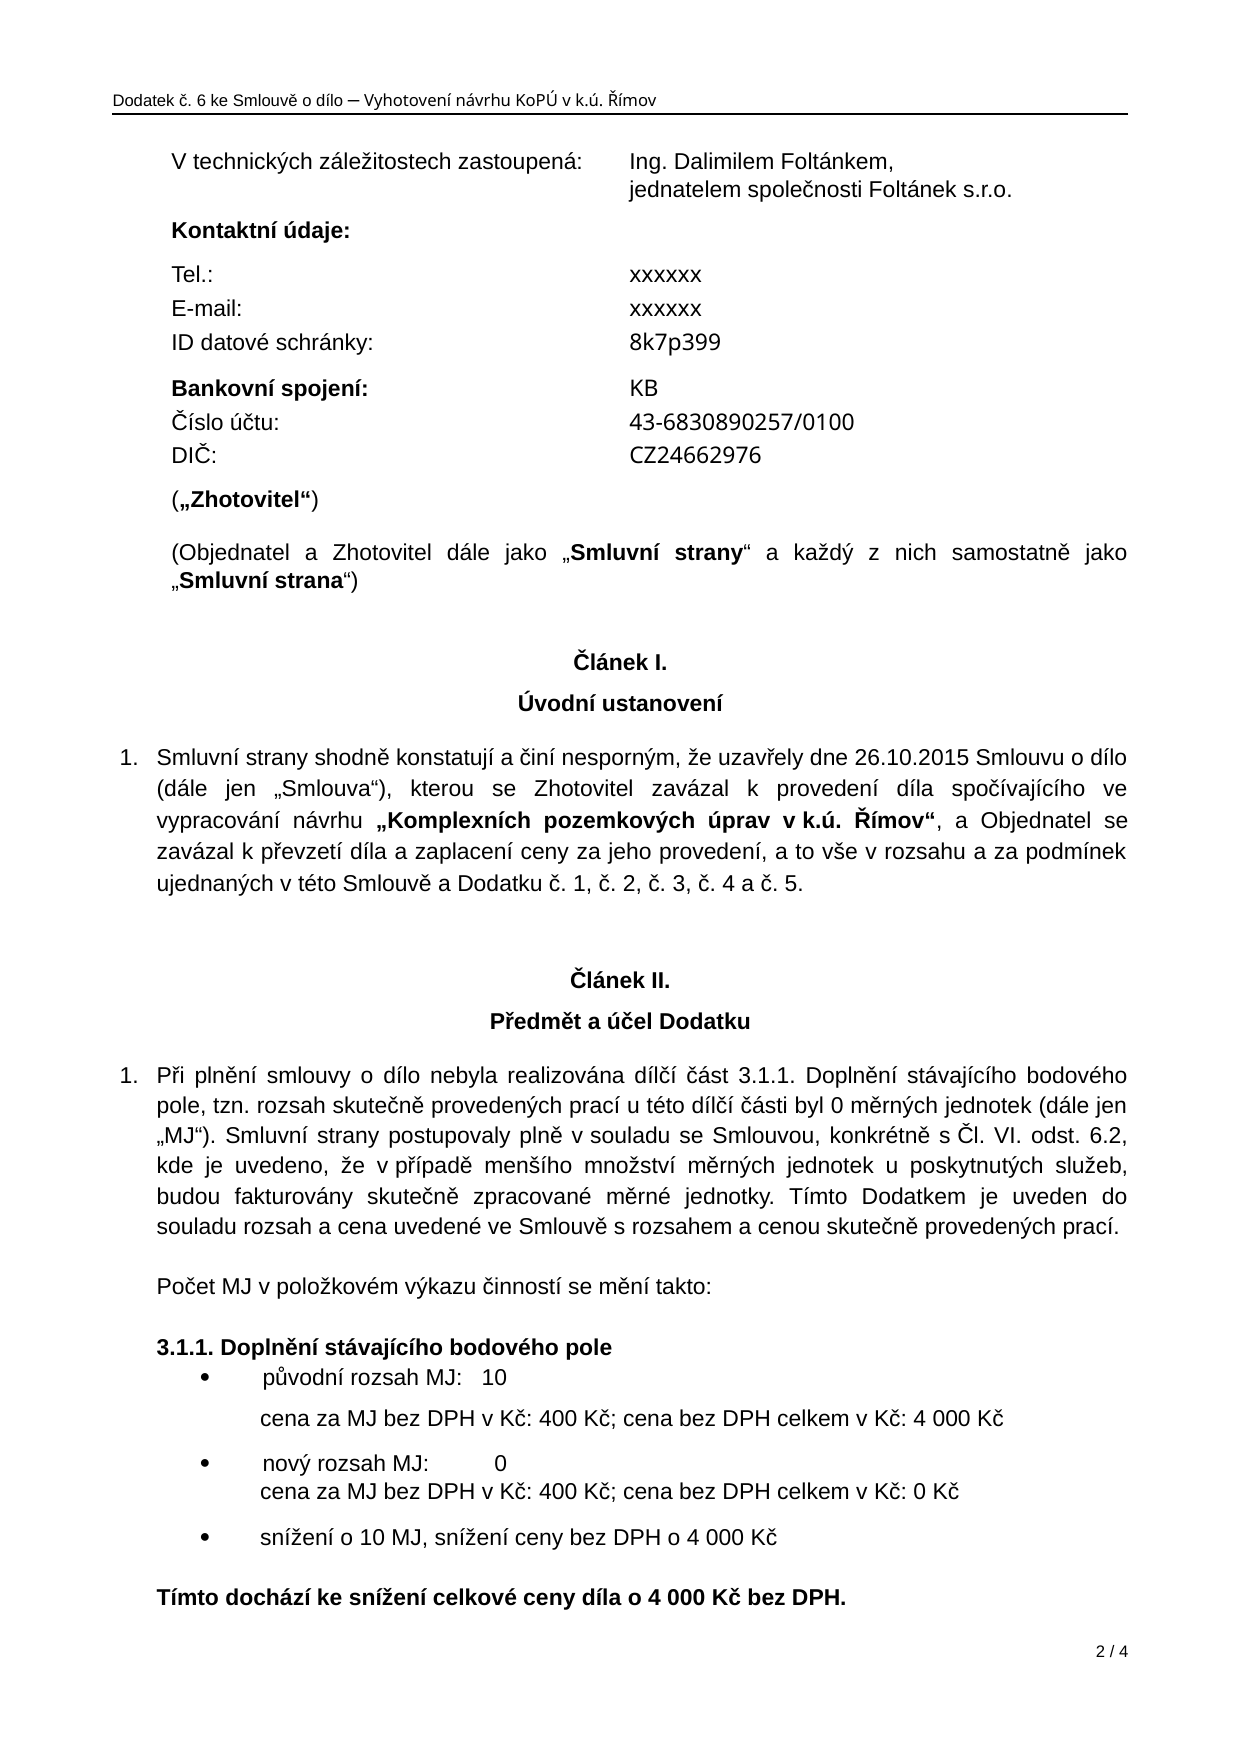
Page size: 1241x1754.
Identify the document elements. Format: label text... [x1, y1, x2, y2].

list Smluvní strany shodně konstatují a činí nesporným, že uzavřely dne 26.10.2015 Smlouvu o dílo (dále jen „Smlouva“), kterou se Zhotovitel zavázal k provedení díla spočívajícího ve vypracování návrhu „Komplexních pozemkových úprav v k.ú. Římov“, a Objednatel se zavázal k převzetí díla a zaplacení ceny za jeho provedení, a to vše v rozsahu a za podmínek ujednaných v této Smlouvě a Dodatku č. 1, č. 2, č. 3, č. 4 a č. 5. [119, 744, 1128, 896]
list snížení o 10 MJ, snížení ceny bez DPH o 4 000 Kč [201, 1523, 1128, 1550]
list cena za MJ bez DPH v Kč: 400 Kč; cena bez DPH celkem v Kč: 4 000 Kč [260, 1405, 1128, 1431]
text Číslo účtu: 43-6830890257/0100 [171, 406, 1128, 437]
list Při plnění smlouvy o dílo nebyla realizována dílčí část 3.1.1. Doplnění stávajícího bodového pole, tzn. rozsah skutečně provedených prací u této dílčí části byl 0 měrných jednotek (dále jen „MJ“). Smluvní strany postupovaly plně v souladu se Smlouvou, konkrétně s Čl. VI. odst. 6.2, kde je uvedeno, že v případě menšího množství měrných jednotek u poskytnutých služeb, budou fakturovány skutečně zpracované měrné jednotky. Tímto Dodatkem je uveden do souladu rozsah a cena uvedené ve Smlouvě s rozsahem a cenou skutečně provedených prací. [119, 1062, 1128, 1239]
text V technických záležitostech zastoupená: Ing. Dalimilem Foltánkem, jednatelem společnosti Foltánek s.r.o. [171, 148, 1128, 202]
text ID datové schránky: 8k7p399 [171, 326, 1128, 357]
list cena za MJ bez DPH v Kč: 400 Kč; cena bez DPH celkem v Kč: 0 Kč [260, 1478, 1128, 1505]
text E-mail: xxxxxx [171, 292, 1128, 323]
text („Zhotovitel“) [171, 486, 1128, 512]
text Bankovní spojení: KB [171, 372, 1128, 403]
text Úvodní ustanovení [112, 690, 1128, 717]
list nový rozsah MJ: 0 [201, 1450, 1128, 1476]
text (Objednatel a Zhotovitel dále jako „Smluvní strany“ a každý z nich samostatně jako „Smluvní strana“) [171, 539, 1128, 594]
text Tel.: xxxxxx [171, 258, 1128, 289]
text Článek II. [112, 967, 1128, 994]
text DIČ: CZ24662976 [171, 439, 1128, 471]
text Tímto dochází ke snížení celkové ceny díla o 4 000 Kč bez DPH. [156, 1584, 1128, 1610]
text Článek I. [112, 649, 1128, 676]
list původní rozsah MJ: 10 [201, 1364, 1128, 1390]
text Počet MJ v položkovém výkazu činností se mění takto: [156, 1273, 1128, 1299]
text Kontaktní údaje: [171, 217, 1128, 243]
text Předmět a účel Dodatku [112, 1008, 1128, 1035]
text 3.1.1. Doplnění stávajícího bodového pole [156, 1334, 1128, 1360]
